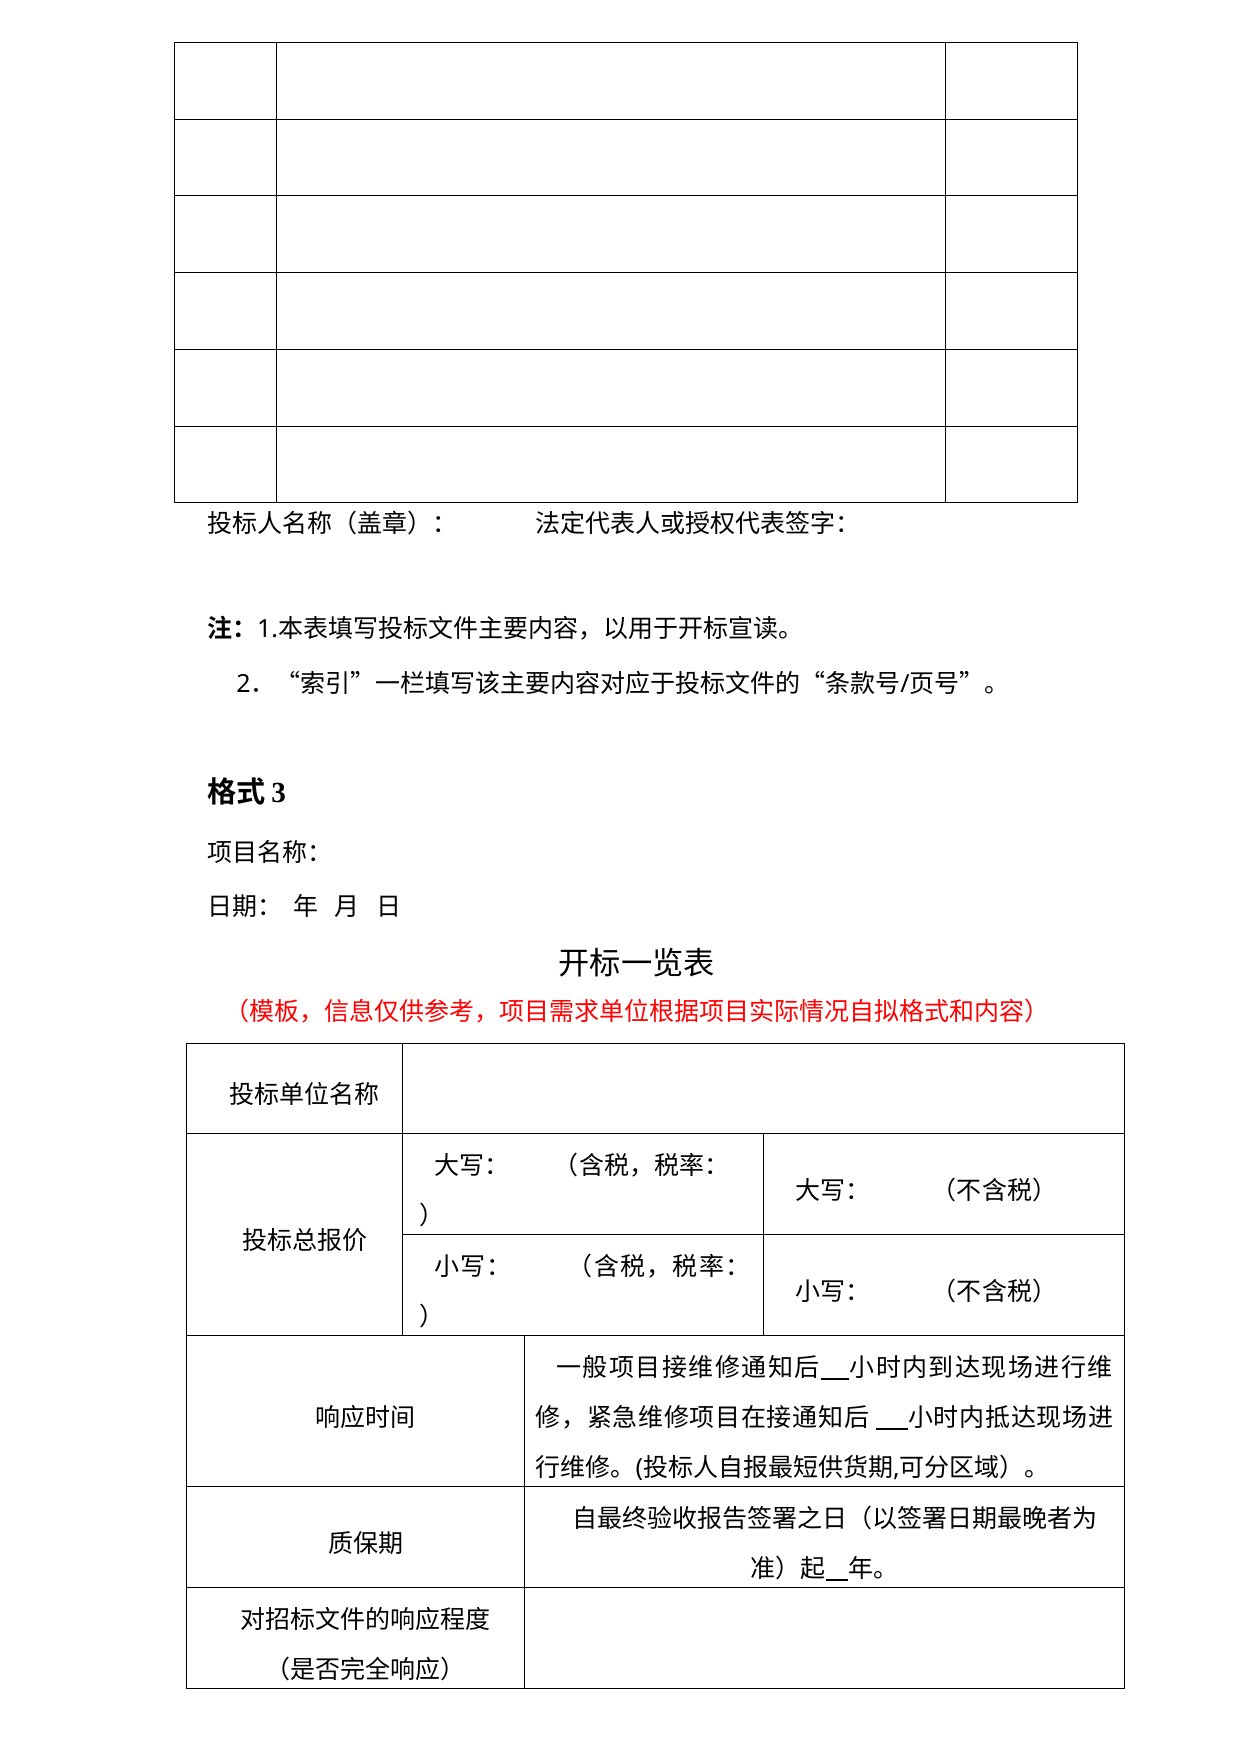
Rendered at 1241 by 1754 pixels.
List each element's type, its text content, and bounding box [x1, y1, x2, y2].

table_cell [277, 350, 945, 426]
table_cell [946, 120, 1077, 195]
text 注：1.本表填写投标文件主要内容，以用于开标宣读。 [186, 609, 1066, 645]
table_cell [277, 120, 945, 195]
table_cell [277, 427, 945, 502]
table_cell [946, 273, 1077, 349]
table_cell [946, 43, 1077, 118]
text 开标一览表 [186, 941, 1066, 982]
table_cell [175, 43, 276, 118]
table_cell [946, 350, 1077, 426]
table_cell [525, 1588, 1124, 1688]
text 投标人名称（盖章）： 法定代表人或授权代表签字： [186, 503, 1066, 539]
table_header [403, 1044, 1124, 1133]
text （模板，信息仅供参考，项目需求单位根据项目实际情况自拟格式和内容） [186, 982, 1066, 1030]
table_cell 小写： （不含税） [764, 1235, 1124, 1335]
text 格式3 [186, 768, 1066, 811]
table_cell 大写： （不含税） [764, 1134, 1124, 1234]
table_cell 对招标文件的响应程度 （是否完全响应） [187, 1588, 524, 1688]
table_cell [946, 427, 1077, 502]
table_cell 自最终验收报告签署之日（以签署日期最晚者为准）起 年。 [525, 1487, 1124, 1587]
table_cell [175, 196, 276, 272]
table_cell [277, 273, 945, 349]
table_header 投标单位名称 [187, 1044, 402, 1133]
table_cell [175, 273, 276, 349]
table_cell 大写： （含税，税率： ） [403, 1134, 763, 1234]
table_cell 小写： （含税，税率： ） [403, 1235, 763, 1335]
table_cell 投标总报价 [187, 1134, 402, 1335]
table_cell [175, 350, 276, 426]
table_cell [277, 196, 945, 272]
text 项目名称： [186, 832, 1066, 868]
table_cell [277, 43, 945, 118]
table_cell 响应时间 [187, 1336, 524, 1486]
text 2．“索引”一栏填写该主要内容对应于投标文件的“条款号/页号”。 [186, 663, 1066, 699]
table_cell 一般项目接维修通知后 小时内到达现场进行维修，紧急维修项目在接通知后 小时内抵达现场进行维修。(投标人自报最短供货期,可分区域）。 [525, 1336, 1124, 1486]
table_cell [175, 120, 276, 195]
text 日期： 年 月 日 [186, 886, 1066, 923]
table_cell [175, 427, 276, 502]
table_cell [946, 196, 1077, 272]
table_cell 质保期 [187, 1487, 524, 1587]
